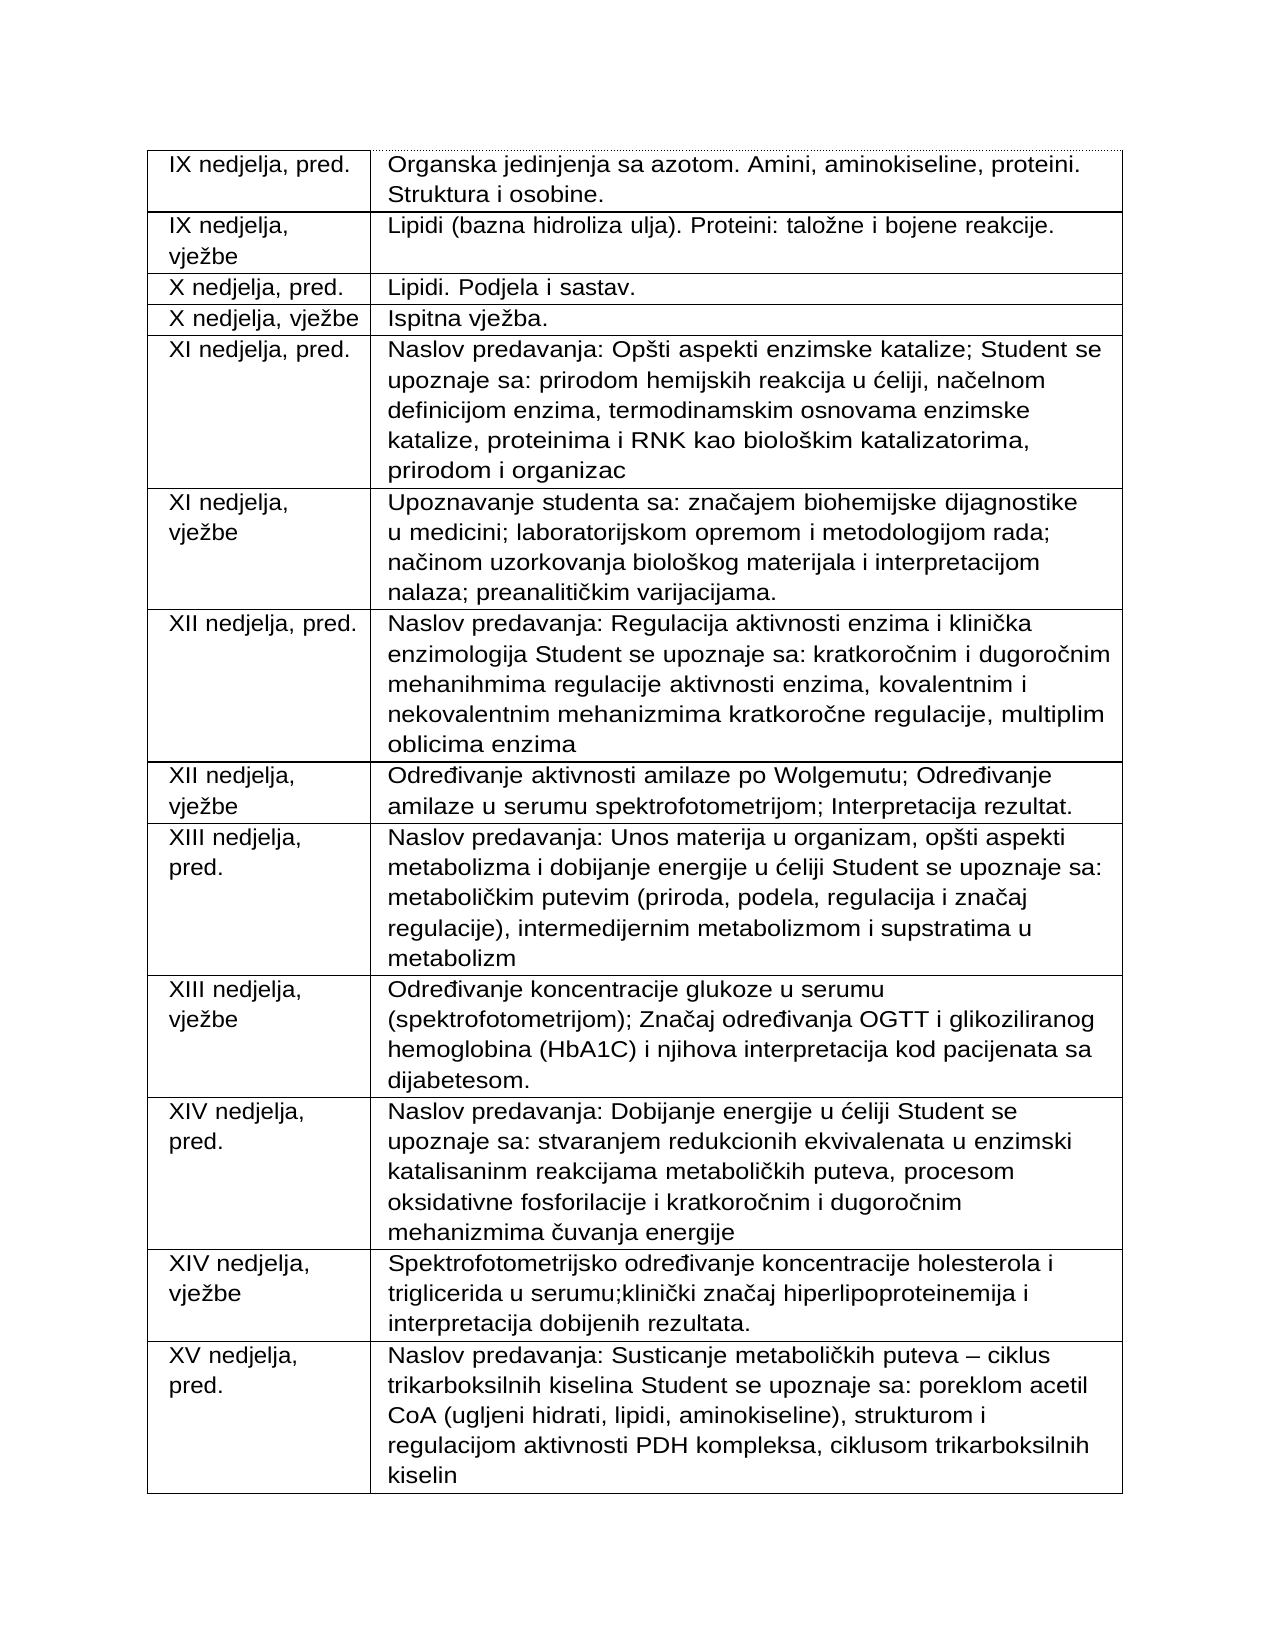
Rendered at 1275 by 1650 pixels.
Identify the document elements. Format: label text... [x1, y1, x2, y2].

table_cell XV nedjelja, pred. [148, 1342, 370, 1493]
table_cell Naslov predavanja: Dobijanje energije u ćeliji Student se upoznaje sa: stvaranjem redukcionih ekvivalenata u enzimski katalisaninm reakcijama metaboličkih puteva, procesom oksidativne fosforilacije i kratkoročnim i dugoročnim mehanizmima čuvanja energije [371, 1098, 1122, 1249]
table_cell Naslov predavanja: Unos materija u organizam, opšti aspekti metabolizma i dobijanje energije u ćeliji Student se upoznaje sa: metaboličkim putevim (priroda, podela, regulacija i značaj regulacije), intermedijernim metabolizmom i supstratima u metabolizm [371, 824, 1122, 975]
table_cell Određivanje aktivnosti amilaze po Wolgemutu; Određivanje amilaze u serumu spektrofotometrijom; Interpretacija rezultat. [371, 763, 1122, 823]
table_cell Ispitna vježba. [371, 305, 1122, 335]
table_cell XII nedjelja, vježbe [148, 763, 370, 823]
table_cell XIII nedjelja, pred. [148, 824, 370, 975]
table_cell Lipidi. Podjela i sastav. [371, 274, 1122, 304]
table_cell IX nedjelja, pred. [148, 151, 370, 211]
table_cell Naslov predavanja: Regulacija aktivnosti enzima i klinička enzimologija Student se upoznaje sa: kratkoročnim i dugoročnim mehanihmima regulacije aktivnosti enzima, kovalentnim i nekovalentnim mehanizmima kratkoročne regulacije, multiplim oblicima enzima [371, 610, 1122, 761]
table_cell XIII nedjelja, vježbe [148, 976, 370, 1097]
table_cell Organska jedinjenja sa azotom. Amini, aminokiseline, proteini. Struktura i osobine. [371, 150, 1122, 211]
table_cell XIV nedjelja, pred. [148, 1098, 370, 1249]
table_cell Naslov predavanja: Opšti aspekti enzimske katalize; Student se upoznaje sa: prirodom hemijskih reakcija u ćeliji, načelnom definicijom enzima, termodinamskim osnovama enzimske katalize, proteinima i RNK kao biološkim katalizatorima, prirodom i organizac [371, 336, 1122, 487]
table_cell X nedjelja, vježbe [148, 305, 370, 335]
table_cell XII nedjelja, pred. [148, 610, 370, 761]
table_cell Lipidi (bazna hidroliza ulja). Proteini: taložne i bojene reakcije. [371, 213, 1122, 273]
table_cell Spektrofotometrijsko određivanje koncentracije holesterola i triglicerida u serumu;klinički značaj hiperlipoproteinemija i interpretacija dobijenih rezultata. [371, 1250, 1122, 1341]
table_cell XIV nedjelja, vježbe [148, 1250, 370, 1341]
table_cell XI nedjelja, pred. [148, 336, 370, 487]
table_cell IX nedjelja, vježbe [148, 213, 370, 273]
table_cell Određivanje koncentracije glukoze u serumu (spektrofotometrijom); Značaj određivanja OGTT i glikoziliranog hemoglobina (HbA1C) i njihova interpretacija kod pacijenata sa dijabetesom. [371, 976, 1122, 1097]
table_cell Naslov predavanja: Susticanje metaboličkih puteva – ciklus trikarboksilnih kiselina Student se upoznaje sa: poreklom acetil CoA (ugljeni hidrati, lipidi, aminokiseline), strukturom i regulacijom aktivnosti PDH kompleksa, ciklusom trikarboksilnih kiselin [371, 1342, 1122, 1493]
table_cell XI nedjelja, vježbe [148, 489, 370, 609]
table_cell Upoznavanje studenta sa: značajem biohemijske dijagnostike u medicini; laboratorijskom opremom i metodologijom rada; načinom uzorkovanja biološkog materijala i interpretacijom nalaza; preanalitičkim varijacijama. [371, 489, 1122, 609]
table_cell X nedjelja, pred. [148, 274, 370, 304]
